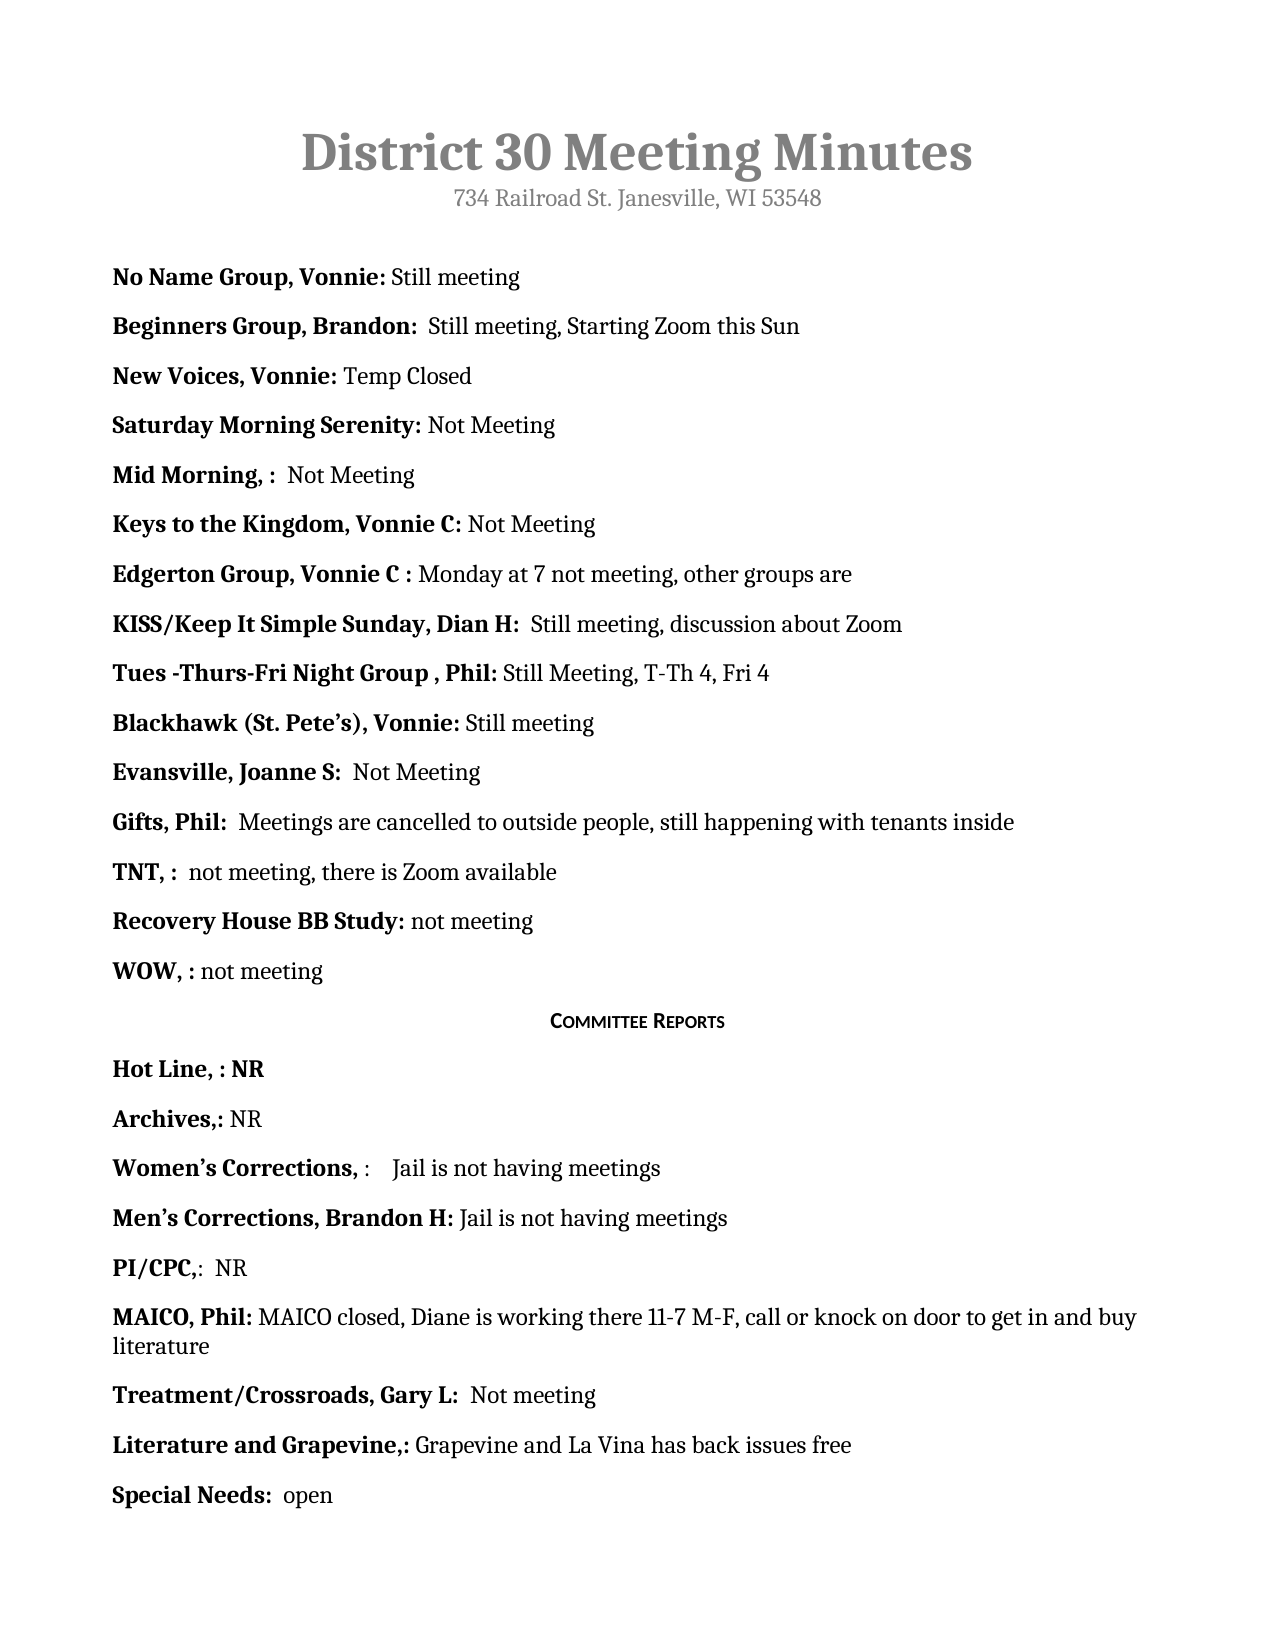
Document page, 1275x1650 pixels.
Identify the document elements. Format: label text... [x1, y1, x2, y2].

text Women’s Corrections, : Jail is not having meetings [112, 1154, 1162, 1183]
text Treatment/Crossroads, Gary L: Not meeting [112, 1381, 1162, 1410]
text Special Needs: open [112, 1481, 1162, 1509]
text Archives,: NR [112, 1105, 1162, 1133]
text Mid Morning, : Not Meeting [112, 461, 1162, 489]
text New Voices, Vonnie: Temp Closed [112, 362, 1162, 390]
text Saturday Morning Serenity: Not Meeting [112, 411, 1162, 440]
text TNT, : not meeting, there is Zoom available [112, 857, 1162, 886]
text Hot Line, : NR [112, 1055, 1162, 1084]
text KISS/Keep It Simple Sunday, Dian H: Still meeting, discussion about Zoom [112, 609, 1162, 638]
text Recovery House BB Study: not meeting [112, 907, 1162, 936]
text PI/CPC,: NR [112, 1253, 1162, 1282]
text Blackhawk (St. Pete’s), Vonnie: Still meeting [112, 709, 1162, 737]
text Tues -Thurs-Fri Night Group , Phil: Still Meeting, T-Th 4, Fri 4 [112, 659, 1162, 688]
text Committee Reports [112, 1006, 1162, 1034]
text MAICO, Phil: MAICO closed, Diane is working there 11-7 M-F, call or knock on door to get in and buy literature [112, 1303, 1162, 1361]
text Gifts, Phil: Meetings are cancelled to outside people, still happening with tenants inside [112, 808, 1162, 837]
text Edgerton Group, Vonnie C : Monday at 7 not meeting, other groups are [112, 560, 1162, 589]
text Beginners Group, Brandon: Still meeting, Starting Zoom this Sun [112, 312, 1162, 341]
text Evansville, Joanne S: Not Meeting [112, 758, 1162, 787]
text Keys to the Kingdom, Vonnie C: Not Meeting [112, 510, 1162, 539]
text Men’s Corrections, Brandon H: Jail is not having meetings [112, 1204, 1162, 1233]
text Literature and Grapevine,: Grapevine and La Vina has back issues free [112, 1431, 1162, 1460]
text WOW, : not meeting [112, 957, 1162, 985]
text No Name Group, Vonnie: Still meeting [112, 262, 1162, 291]
